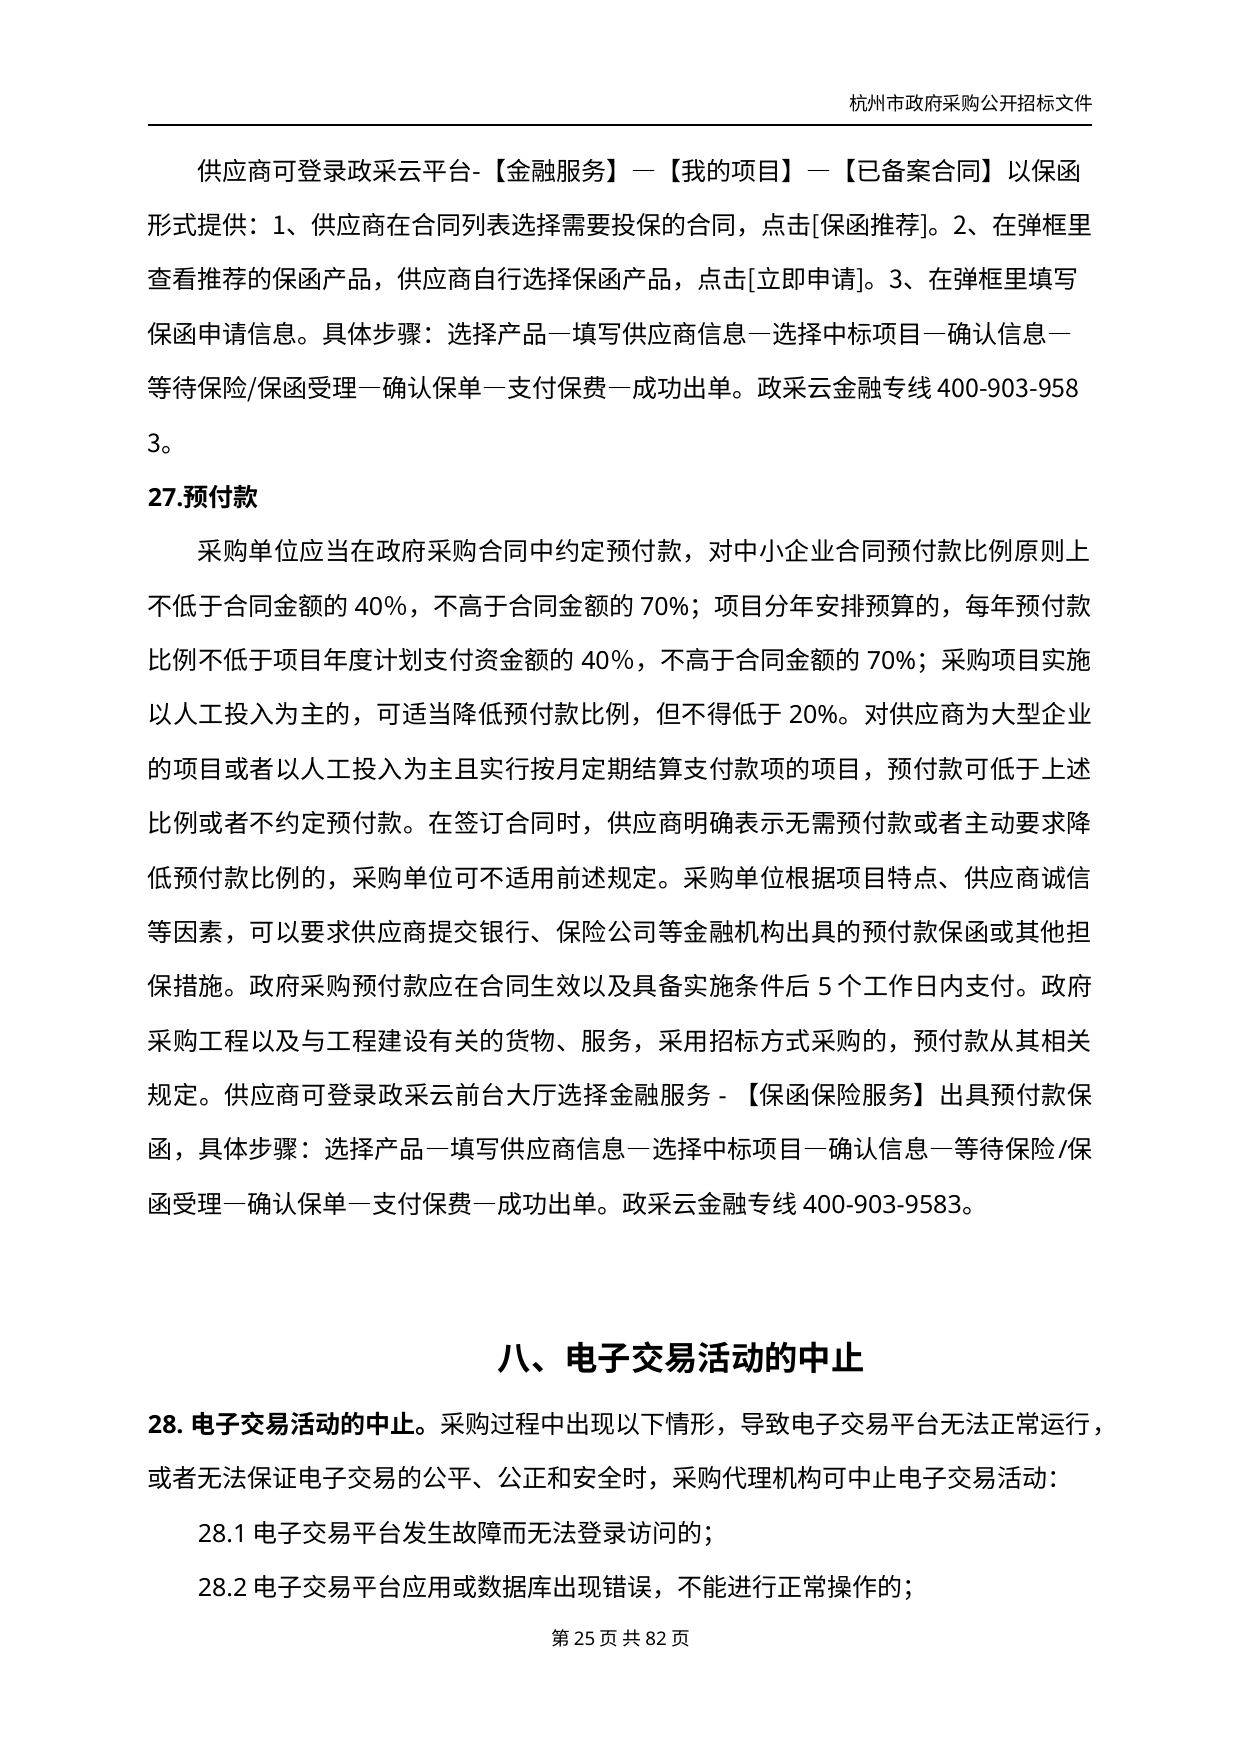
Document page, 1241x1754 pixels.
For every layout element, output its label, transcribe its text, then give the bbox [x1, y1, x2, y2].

text 28. 电子交易活动的中止。采购过程中出现以下情形，导致电子交易平台无法正常运行，或者无法保证电子交易的公平、公正和安全时，采购代理机构可中止电子交易活动： [148, 1404, 1092, 1495]
subtitle 供应商可登录政采云平台-【金融服务】—【我的项目】—【已备案合同】以保函形式提供：1、供应商在合同列表选择需要投保的合同，点击[保函推荐]。2、在弹框里查看推荐的保函产品，供应商自行选择保函产品，点击[立即申请]。3、在弹框里填写保函申请信息。具体步骤：选择产品—填写供应商信息—选择中标项目—确认信息—等待保险/保函受理—确认保单—支付保费—成功出单。政采云金融专线400-903-9583。 [148, 151, 1092, 459]
text 28.1电子交易平台发生故障而无法登录访问的； [148, 1513, 1092, 1549]
text 八、电子交易活动的中止 [148, 1332, 1092, 1380]
text 采购单位应当在政府采购合同中约定预付款，对中小企业合同预付款比例原则上不低于合同金额的40％，不高于合同金额的70%；项目分年安排预算的，每年预付款比例不低于项目年度计划支付资金额的40％，不高于合同金额的70%；采购项目实施以人工投入为主的，可适当降低预付款比例，但不得低于20%。对供应商为大型企业的项目或者以人工投入为主且实行按月定期结算支付款项的项目，预付款可低于上述比例或者不约定预付款。在签订合同时，供应商明确表示无需预付款或者主动要求降低预付款比例的，采购单位可不适用前述规定。采购单位根据项目特点、供应商诚信等因素，可以要求供应商提交银行、保险公司等金融机构出具的预付款保函或其他担保措施。政府采购预付款应在合同生效以及具备实施条件后5个工作日内支付。政府采购工程以及与工程建设有关的货物、服务，采用招标方式采购的，预付款从其相关规定。供应商可登录政采云前台大厅选择金融服务 - 【保函保险服务】出具预付款保函，具体步骤：选择产品—填写供应商信息—选择中标项目—确认信息—等待保险/保函受理—确认保单—支付保费—成功出单。政采云金融专线400-903-9583。 [148, 532, 1092, 1221]
subtitle 27.预付款 [148, 477, 1092, 514]
text 28.2电子交易平台应用或数据库出现错误，不能进行正常操作的； [148, 1567, 1092, 1604]
